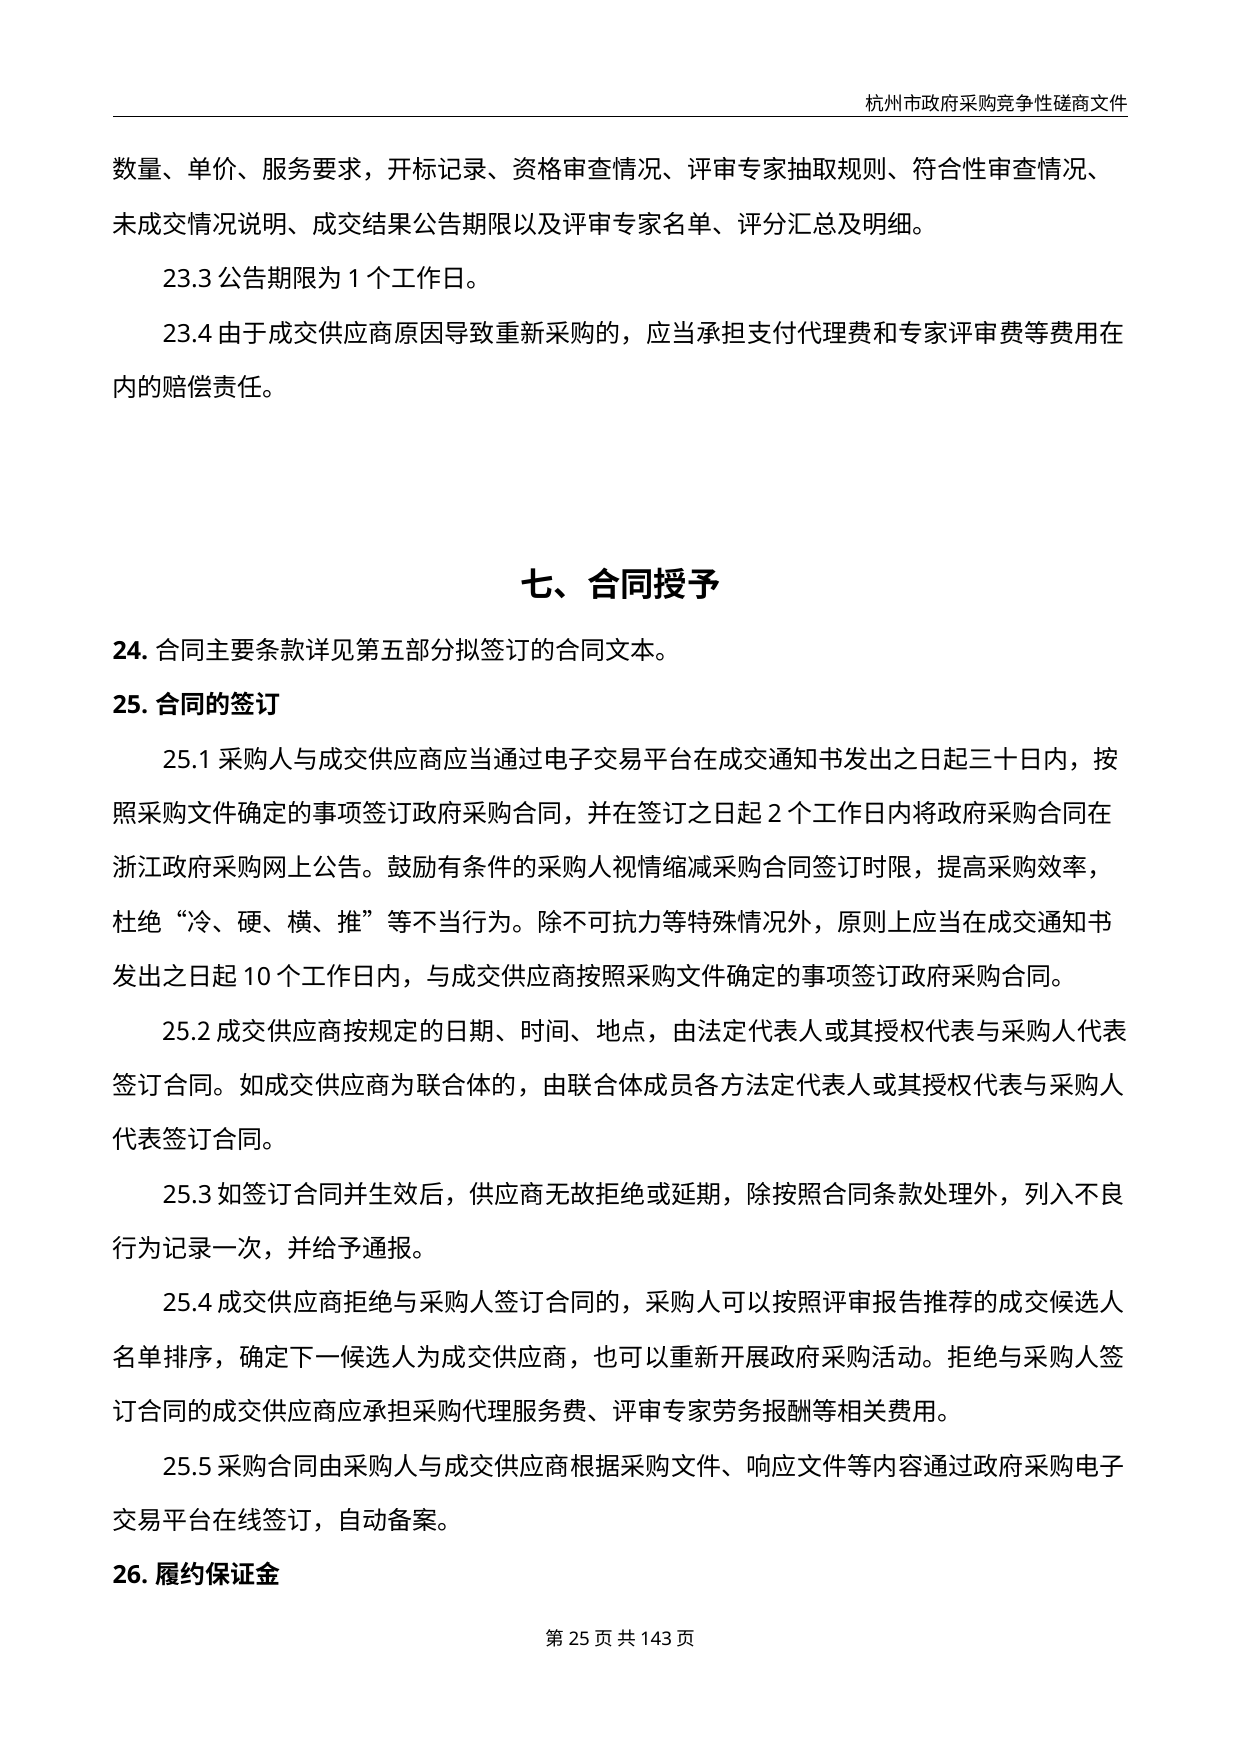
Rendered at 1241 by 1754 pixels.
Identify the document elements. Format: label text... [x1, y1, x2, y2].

text 25.3如签订合同并生效后，供应商无故拒绝或延期，除按照合同条款处理外，列入不良行为记录一次，并给予通报。 [112, 1174, 1128, 1265]
text 25.5采购合同由采购人与成交供应商根据采购文件、响应文件等内容通过政府采购电子交易平台在线签订，自动备案。 [112, 1446, 1128, 1537]
text 23.3公告期限为1个工作日。 [112, 259, 1128, 295]
text 25.2成交供应商按规定的日期、时间、地点，由法定代表人或其授权代表与采购人代表签订合同。如成交供应商为联合体的，由联合体成员各方法定代表人或其授权代表与采购人代表签订合同。 [112, 1011, 1128, 1156]
text 23.4由于成交供应商原因导致重新采购的，应当承担支付代理费和专家评审费等费用在内的赔偿责任。 [112, 313, 1128, 404]
text 24. 合同主要条款详见第五部分拟签订的合同文本。 [112, 630, 1128, 667]
text 25. 合同的签订 [112, 685, 1128, 721]
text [112, 150, 1128, 241]
text 25.1 采购人与成交供应商应当通过电子交易平台在成交通知书发出之日起三十日内，按照采购文件确定的事项签订政府采购合同，并在签订之日起2个工作日内将政府采购合同在浙江政府采购网上公告。鼓励有条件的采购人视情缩减采购合同签订时限，提高采购效率，杜绝“冷、硬、横、推”等不当行为。除不可抗力等特殊情况外，原则上应当在成交通知书发出之日起10个工作日内，与成交供应商按照采购文件确定的事项签订政府采购合同。 [112, 739, 1128, 993]
text 七、合同授予 [112, 558, 1128, 606]
text 26. 履约保证金 [112, 1555, 1128, 1591]
text 25.4成交供应商拒绝与采购人签订合同的，采购人可以按照评审报告推荐的成交候选人名单排序，确定下一候选人为成交供应商，也可以重新开展政府采购活动。拒绝与采购人签订合同的成交供应商应承担采购代理服务费、评审专家劳务报酬等相关费用。 [112, 1283, 1128, 1428]
